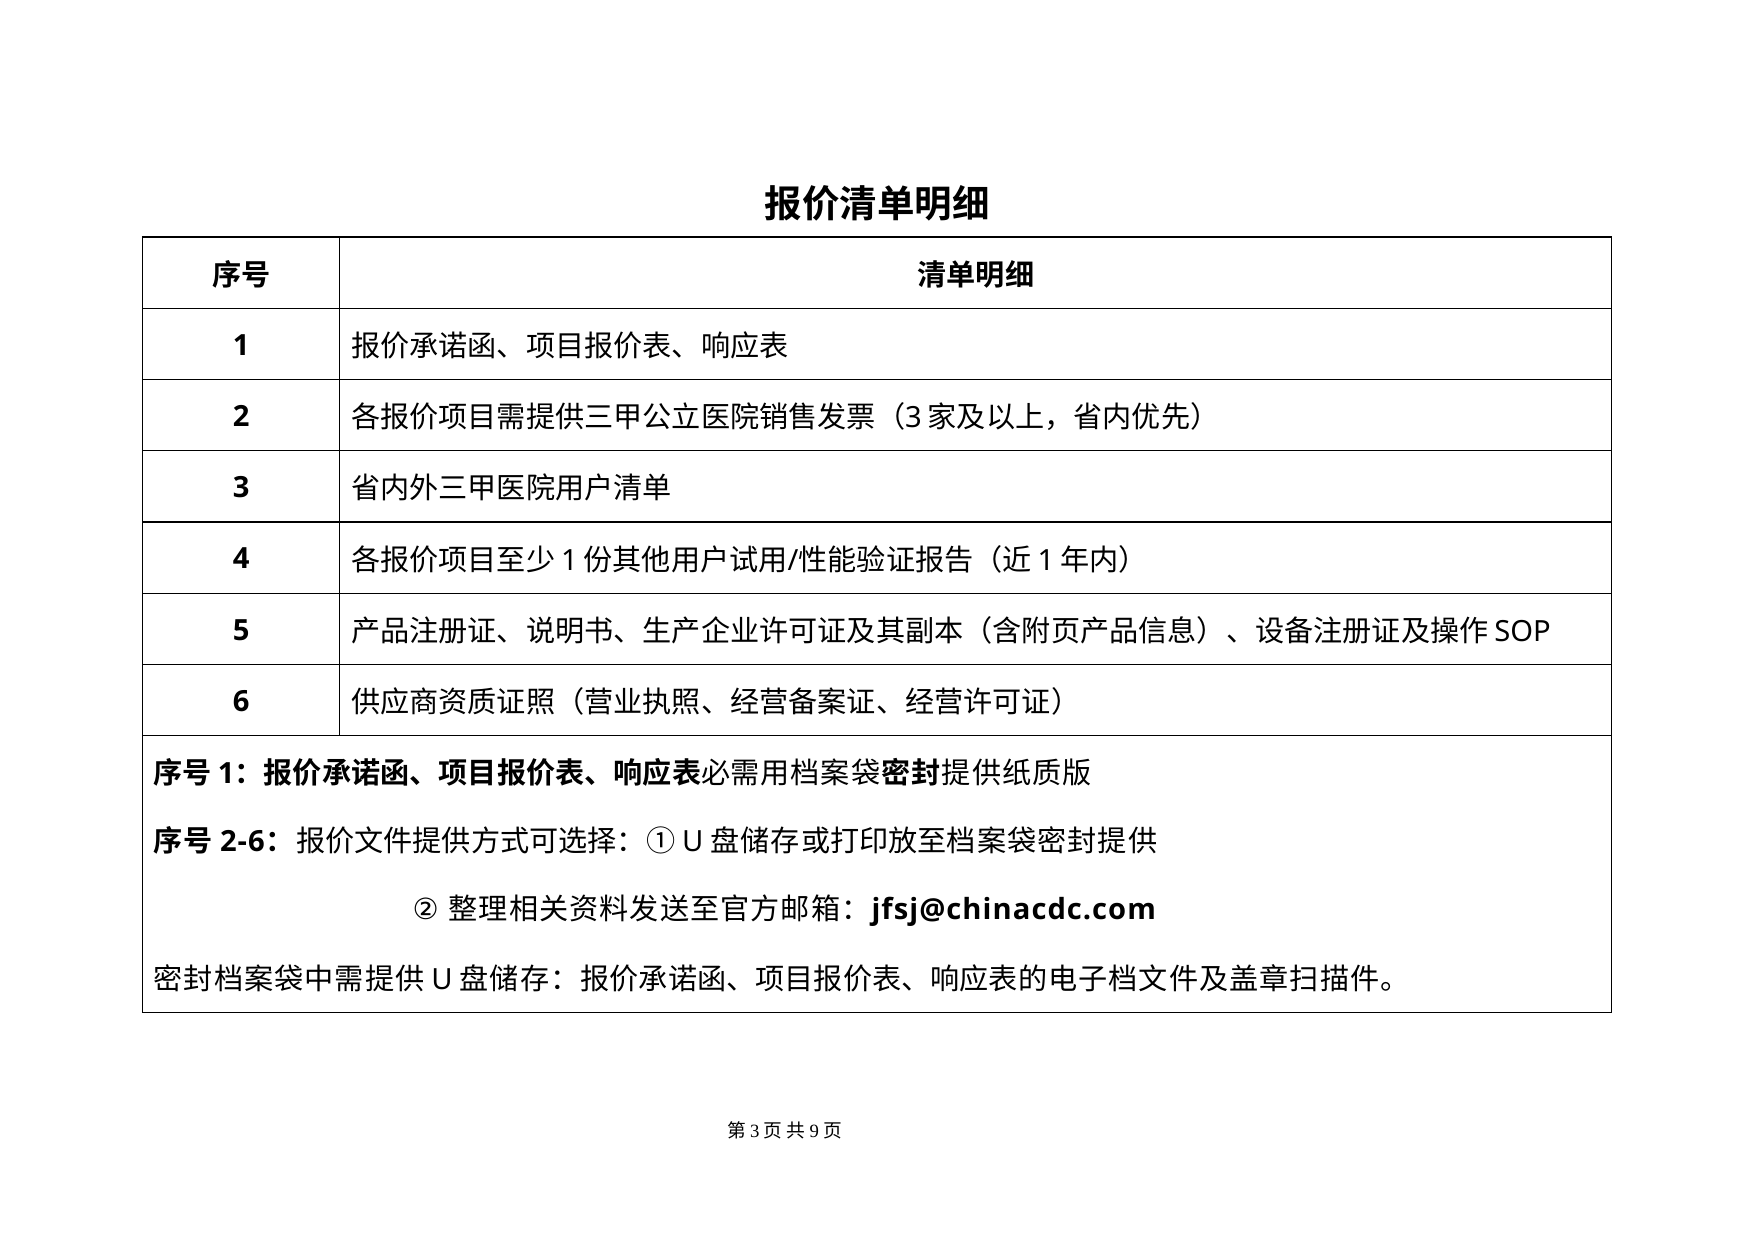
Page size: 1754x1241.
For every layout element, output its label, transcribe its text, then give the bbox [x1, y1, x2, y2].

table_cell [143, 523, 339, 593]
table_cell 密封档案袋中需提供U盘储存：报价承诺函、项目报价表、响应表的电子档文件及盖章扫描件。 [143, 942, 1611, 1012]
table_header 清单明细 [340, 238, 1611, 308]
text 报价清单明细 [153, 169, 1600, 234]
table_cell 报价承诺函、项目报价表、响应表 [340, 309, 1611, 379]
table_cell 供应商资质证照（营业执照、经营备案证、经营许可证） [340, 665, 1611, 735]
table_cell [143, 594, 339, 664]
table_cell [143, 309, 339, 379]
table_header 序号 [143, 238, 339, 308]
table_cell 产品注册证、说明书、生产企业许可证及其副本（含附页产品信息）、设备注册证及操作SOP [340, 594, 1611, 664]
table_cell [143, 451, 339, 521]
table_cell 各报价项目需提供三甲公立医院销售发票（3家及以上，省内优先） [340, 380, 1611, 450]
table_cell 省内外三甲医院用户清单 [340, 451, 1611, 521]
table_cell [143, 665, 339, 735]
table_cell [143, 380, 339, 450]
table_cell 各报价项目至少1份其他用户试用/性能验证报告（近1年内） [340, 523, 1611, 593]
table_cell 序号1：报价承诺函、项目报价表、响应表必需用档案袋密封提供纸质版 序号2-6：报价文件提供方式可选择：①U盘储存或打印放至档案袋密封提供 ②整理相关资料发送至官方邮箱：jfsj@chinacdc.com [143, 736, 1611, 942]
